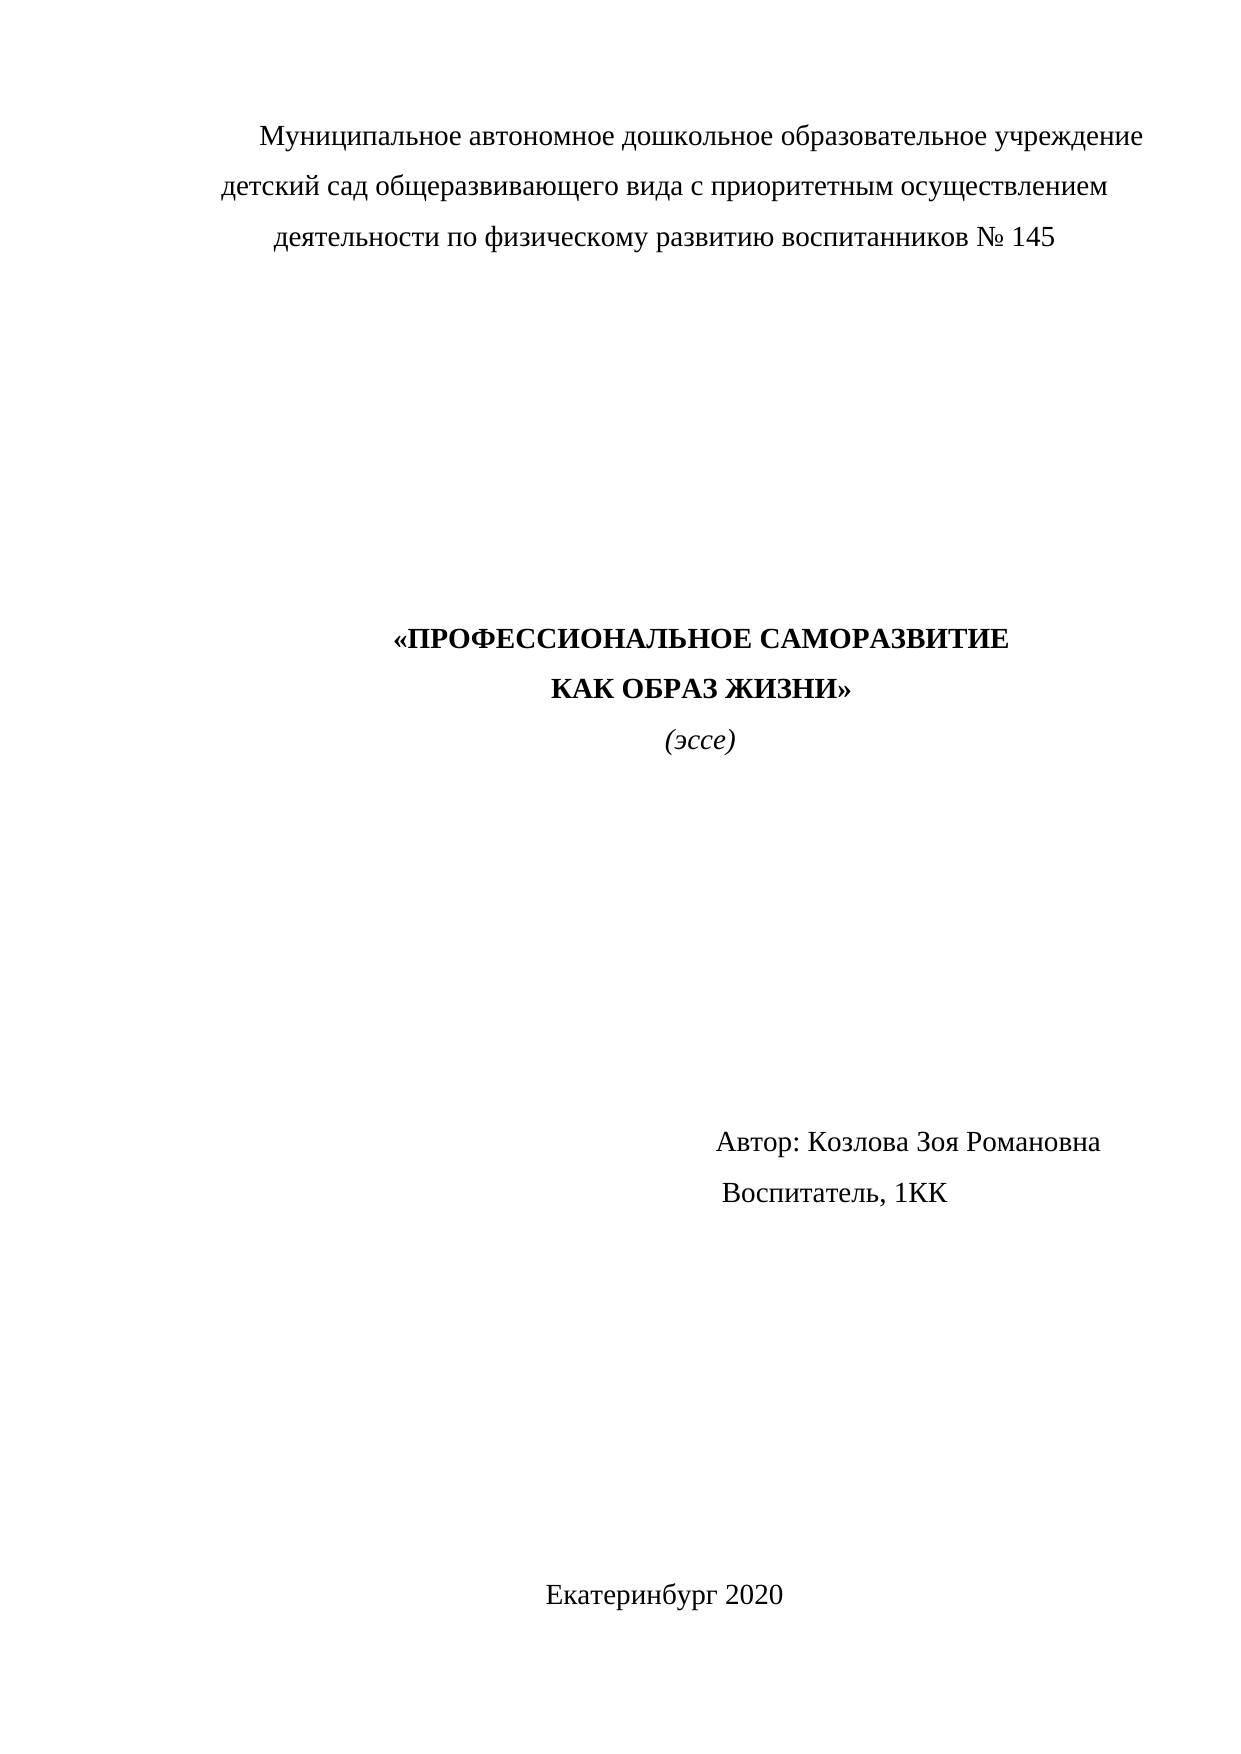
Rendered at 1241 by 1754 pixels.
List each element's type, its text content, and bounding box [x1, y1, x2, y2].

text Автор: Козлова Зоя Романовна [664, 1124, 1152, 1158]
text «ПРОФЕССИОНАЛЬНОЕ САМОРАЗВИТИЕ [177, 621, 1152, 655]
text Воспитатель, 1КК [517, 1175, 1152, 1208]
text (эссе) [177, 722, 1152, 755]
text Екатеринбург 2020 [177, 1577, 1152, 1611]
text Муниципальное автономное дошкольное образовательное учреждение детский сад общеразвивающего вида с приоритетным осуществлением деятельности по физическому развитию воспитанников № 145 [177, 118, 1152, 252]
text КАК ОБРАЗ ЖИЗНИ» [177, 672, 1152, 705]
